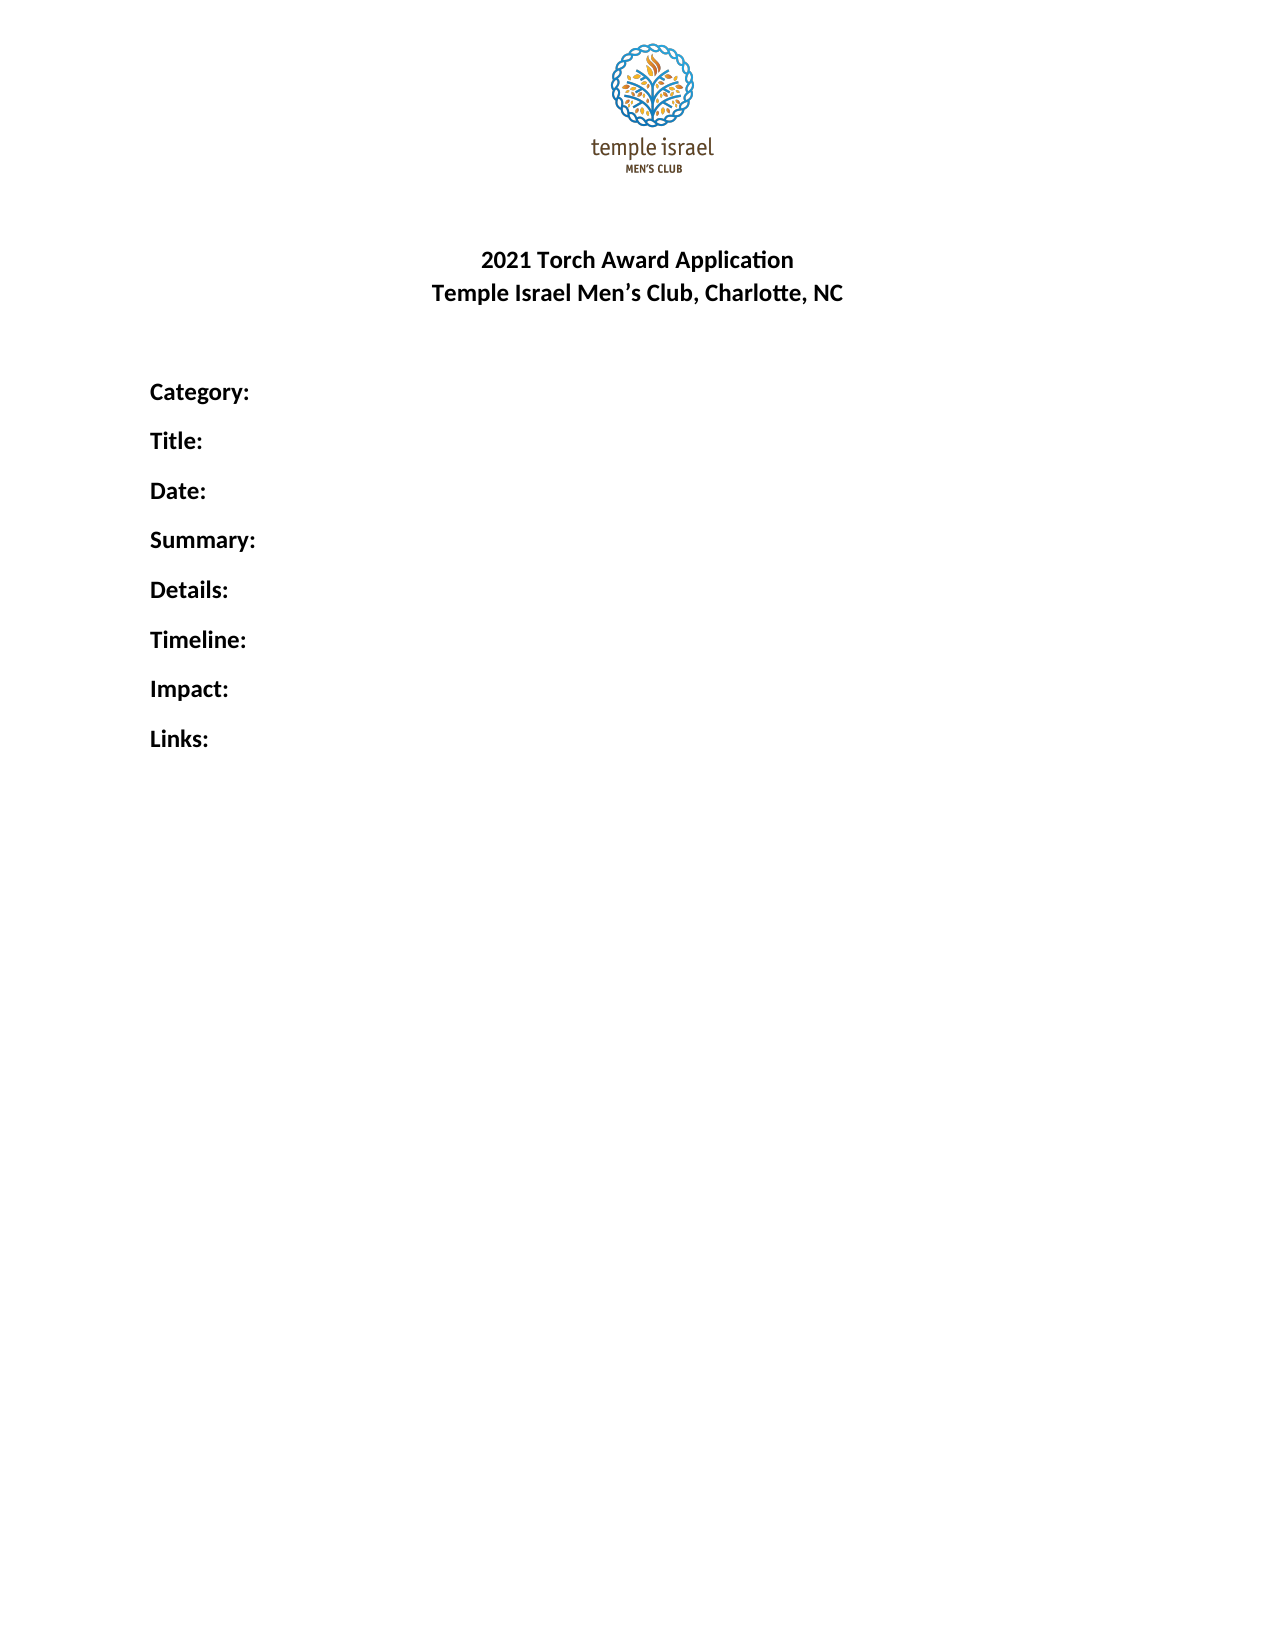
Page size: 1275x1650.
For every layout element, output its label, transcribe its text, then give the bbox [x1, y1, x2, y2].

text Summary: [150, 524, 1125, 555]
text 2021 Torch Award Application Temple Israel Men’s Club, Charlotte, NC [150, 244, 1125, 307]
text Links: [150, 723, 1125, 753]
text Category: [150, 376, 1125, 406]
text Details: [150, 574, 1125, 605]
text Timeline: [150, 624, 1125, 654]
text Date: [150, 475, 1125, 506]
text Title: [150, 425, 1125, 456]
picture [581, 40, 719, 178]
text Impact: [150, 673, 1125, 704]
